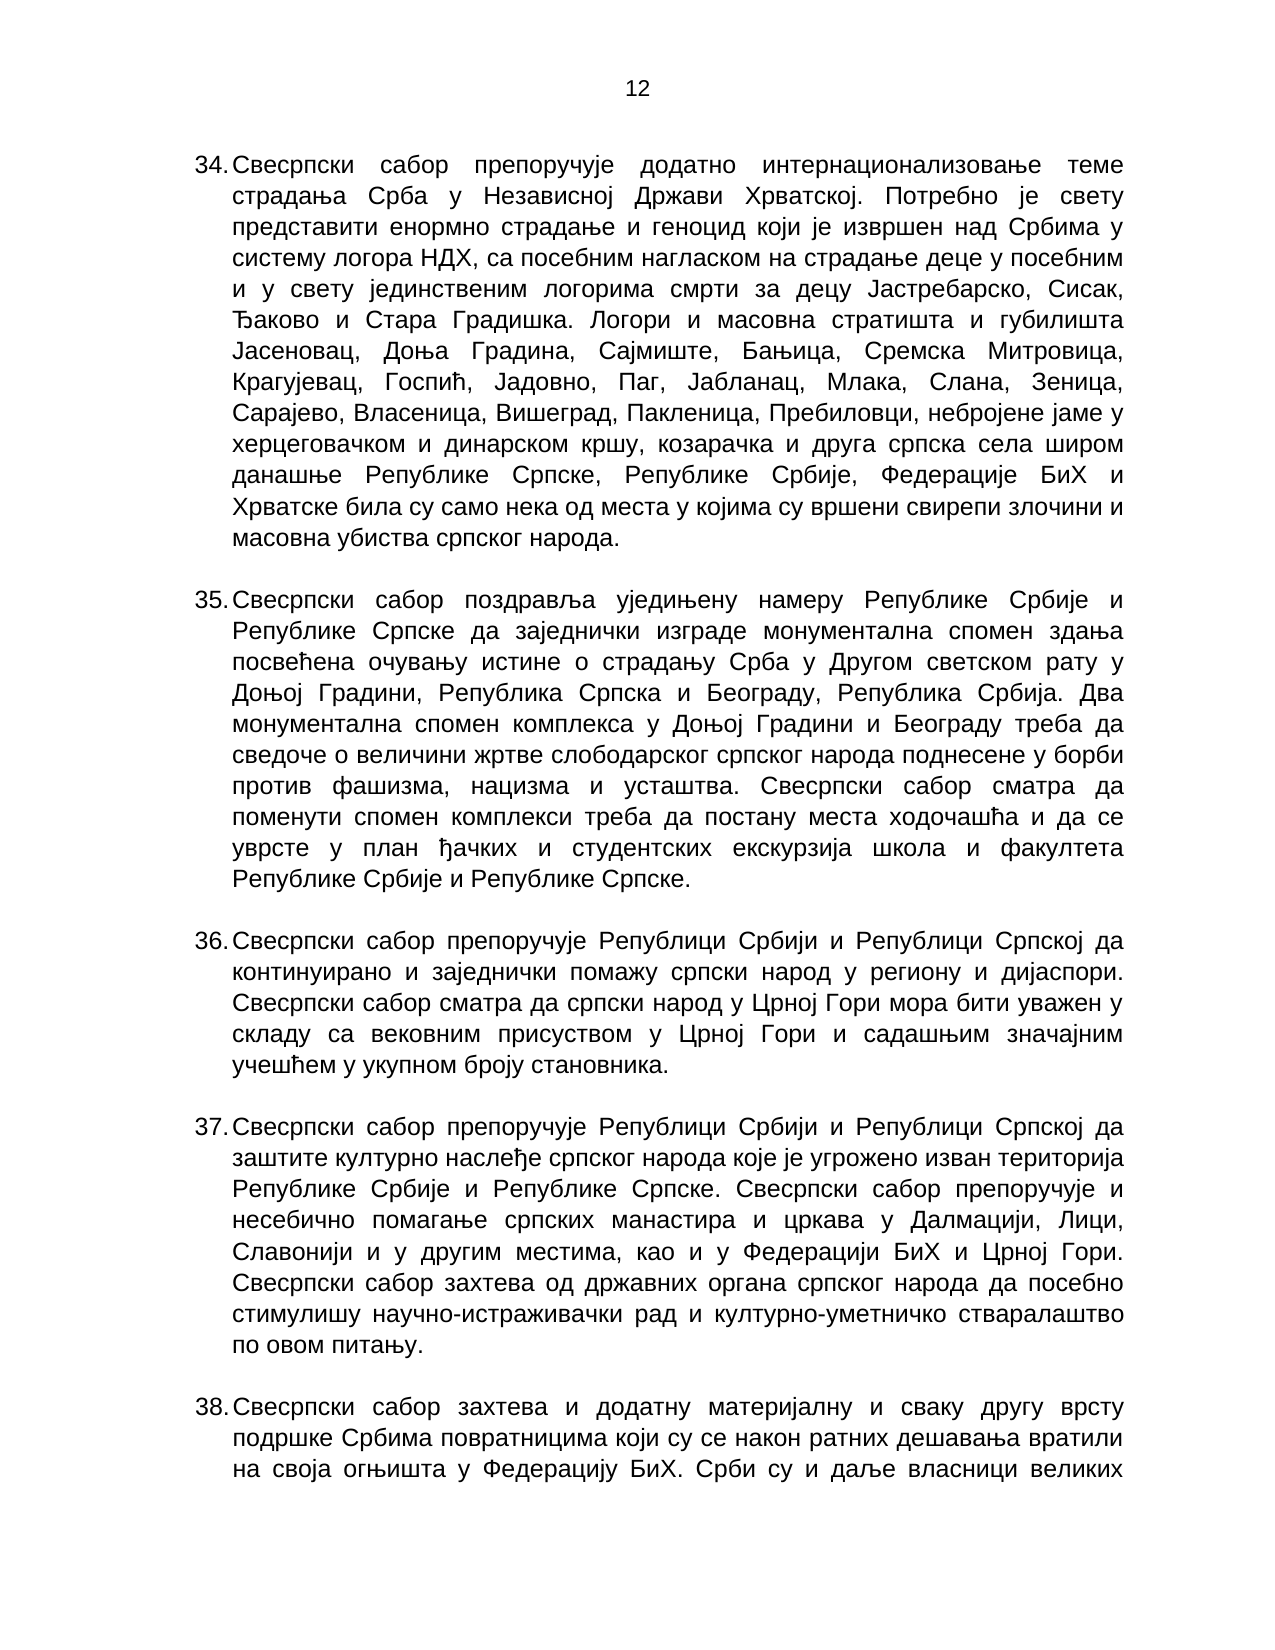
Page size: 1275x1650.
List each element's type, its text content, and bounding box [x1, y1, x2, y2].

list Свесрпски сабор препоручује Републици Србији и Републици Српској да континуирано и заједнички помажу српски народ у региону и дијаспори. Свесрпски сабор сматра да српски народ у Црној Гори мора бити уважен у складу са вековним присуством у Црној Гори и садашњим значајним учешћем у укупном броју становника. [194, 926, 1125, 1079]
list Свесрпски сабор поздравља уједињену намеру Републике Србије и Републике Српске да заједнички изграде монументална спомен здања посвећена очувању истине о страдању Срба у Другом светском рату у Доњој Градини, Република Српска и Београду, Република Србија. Два монументална спомен комплекса у Доњој Градини и Београду треба да сведоче о величини жртве слободарског српског народа поднесене у борби против фашизма, нацизма и усташтва. Свесрпски сабор сматра да поменути спомен комплекси треба да постану места ходочашћа и да се уврсте у план ђачких и студентских екскурзија школа и факултета Републике Србије и Републике Српске. [194, 584, 1125, 893]
list Свесрпски сабор препоручује Републици Србији и Републици Српској да заштите културно наслеђе српског народа које је угрожено изван територија Републике Србије и Републике Српске. Свесрпски сабор препоручује и несебично помагање српских манастира и цркава у Далмацији, Лици, Славонији и у другим местима, као и у Федерацији БиХ и Црној Гори. Свесрпски сабор захтева од државних органа српског народа да посебно стимулишу научно-истраживачки рад и културно-уметничко стваралаштво по овом питању. [194, 1112, 1125, 1358]
list Свесрпски сабор препоручује додатно интернационализовање теме страдања Срба у Независној Држави Хрватској. Потребно је свету представити енормно страдање и геноцид који је извршен над Србима у систему логора НДХ, са посебним нагласком на страдање деце у посебним и у свету јединственим логорима смрти за децу Јастребарско, Сисак, Ђаково и Стара Градишка. Логори и масовна стратишта и губилишта Јасеновац, Доња Градина, Сајмиште, Бањица, Сремска Митровица, Крагујевац, Госпић, Јадовно, Паг, Јабланац, Млака, Слана, Зеница, Сарајево, Власеница, Вишеград, Пакленица, Пребиловци, небројене јаме у херцеговачком и динарском кршу, козарачка и друга српска села широм данашње Републике Српске, Републике Србије, Федерације БиХ и Хрватске била су само нека од места у којима су вршени свирепи злочини и масовна убиства српског народа. [194, 150, 1125, 551]
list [195, 1392, 1125, 1482]
